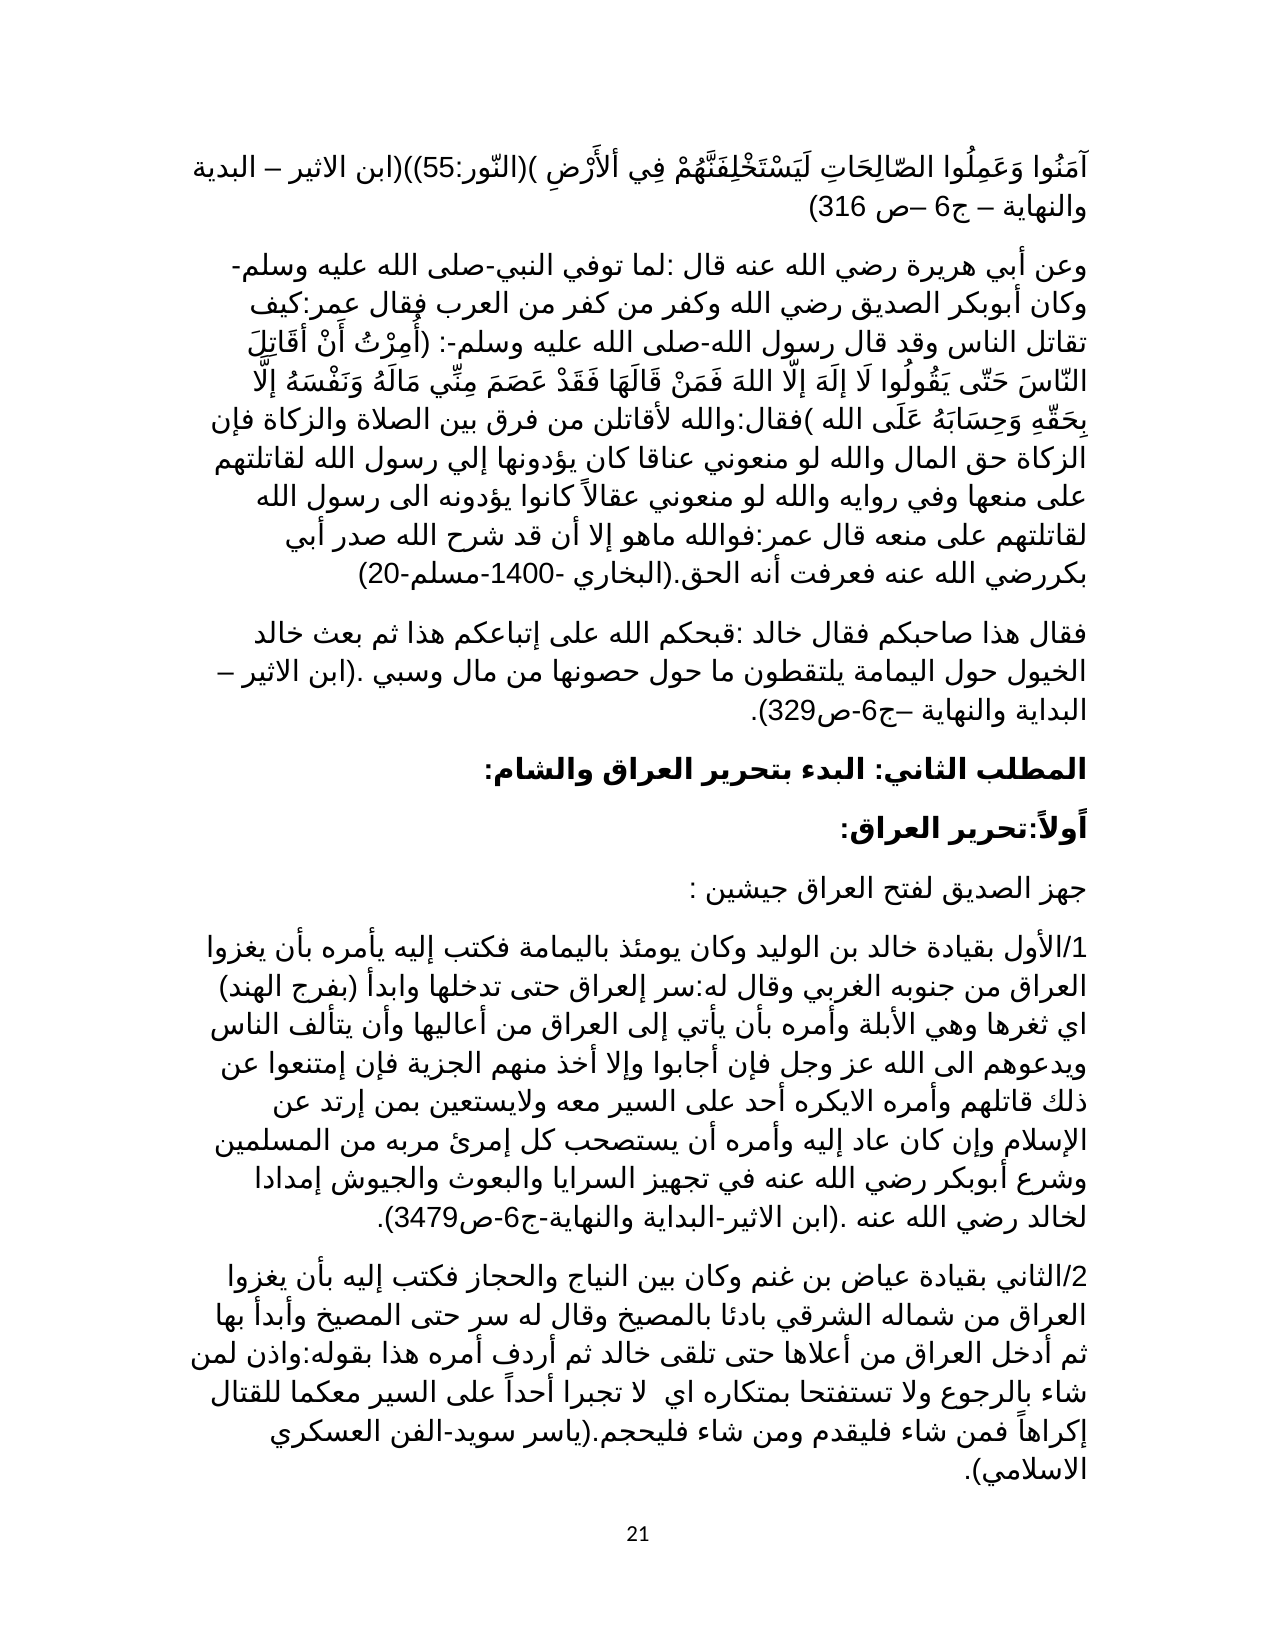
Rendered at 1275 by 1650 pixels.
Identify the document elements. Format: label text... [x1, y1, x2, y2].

text وعن أبي هريرة رضي الله عنه قال :لما توفي النبي-صلى الله عليه وسلم- وكان أبوبكر الصديق رضي الله وكفر من كفر من العرب فقال عمر:كيف تقاتل الناس وقد قال رسول الله-صلى الله عليه وسلم-: (أُمِرْتُ أَنْ أقَاتِلَ النّاسَ حَتّى يَقُولُوا لَا إلَهَ إلّا اللهَ فَمَنْ قَالَهَا فَقَدْ عَصَمَ مِنِّي مَالَهُ وَنَفْسَهُ إلَّا بِحَقّهِ وَحِسَابَهُ عَلَى الله )فقال:والله لأقاتلن من فرق بين الصلاة والزكاة فإن الزكاة حق المال والله لو منعوني عناقا كان يؤدونها إلي رسول الله لقاتلتهم على منعها وفي روايه والله لو منعوني عقالاً كانوا يؤدونه الى رسول الله لقاتلتهم على منعه قال عمر:فوالله ماهو إلا أن قد شرح الله صدر أبي بكررضي الله عنه فعرفت أنه الحق.(البخاري -1400-مسلم-20) [187, 248, 1088, 590]
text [187, 150, 1088, 222]
text 2/الثاني بقيادة عياض بن غنم وكان بين النياج والحجاز فكتب إليه بأن يغزوا العراق من شماله الشرقي بادئا بالمصيخ وقال له سر حتى المصيخ وأبدأ بها ثم أدخل العراق من أعلاها حتى تلقى خالد ثم أردف أمره هذا بقوله:واذن لمن شاء بالرجوع ولا تستفتحا بمتكاره اي :لا تجبرا أحداً على السير معكما للقتال إكراهاً فمن شاء فليقدم ومن شاء فليحجم.(ياسر سويد-الفن العسكري الاسلامي). [187, 1259, 1088, 1486]
text فقال هذا صاحبكم فقال خالد :قبحكم الله على إتباعكم هذا ثم بعث خالد الخيول حول اليمامة يلتقطون ما حول حصونها من مال وسبي .(ابن الاثير – البداية والنهاية –ج6-ص329). [187, 616, 1088, 726]
text 1/الأول بقيادة خالد بن الوليد وكان يومئذ باليمامة فكتب إليه يأمره بأن يغزوا العراق من جنوبه الغربي وقال له:سر إلعراق حتى تدخلها وابدأ (بفرج الهند) اي ثغرها وهي الأبلة وأمره بأن يأتي إلى العراق من أعاليها وأن يتألف الناس ويدعوهم الى الله عز وجل فإن أجابوا وإلا أخذ منهم الجزية فإن إمتنعوا عن ذلك قاتلهم وأمره الايكره أحد على السير معه ولايستعين بمن إرتد عن الإسلام وإن كان عاد إليه وأمره أن يستصحب كل إمرئ مربه من المسلمين وشرع أبوبكر رضي الله عنه في تجهيز السرايا والبعوث والجيوش إمدادا لخالد رضي الله عنه .(ابن الاثير-البداية والنهاية-ج6-ص3479). [187, 930, 1088, 1233]
text جهز الصديق لفتح العراق جيشين : [187, 871, 1088, 904]
text المطلب الثاني: البدء بتحرير العراق والشام: [187, 752, 1088, 786]
text اًولاً:تحرير العراق: [187, 811, 1088, 845]
